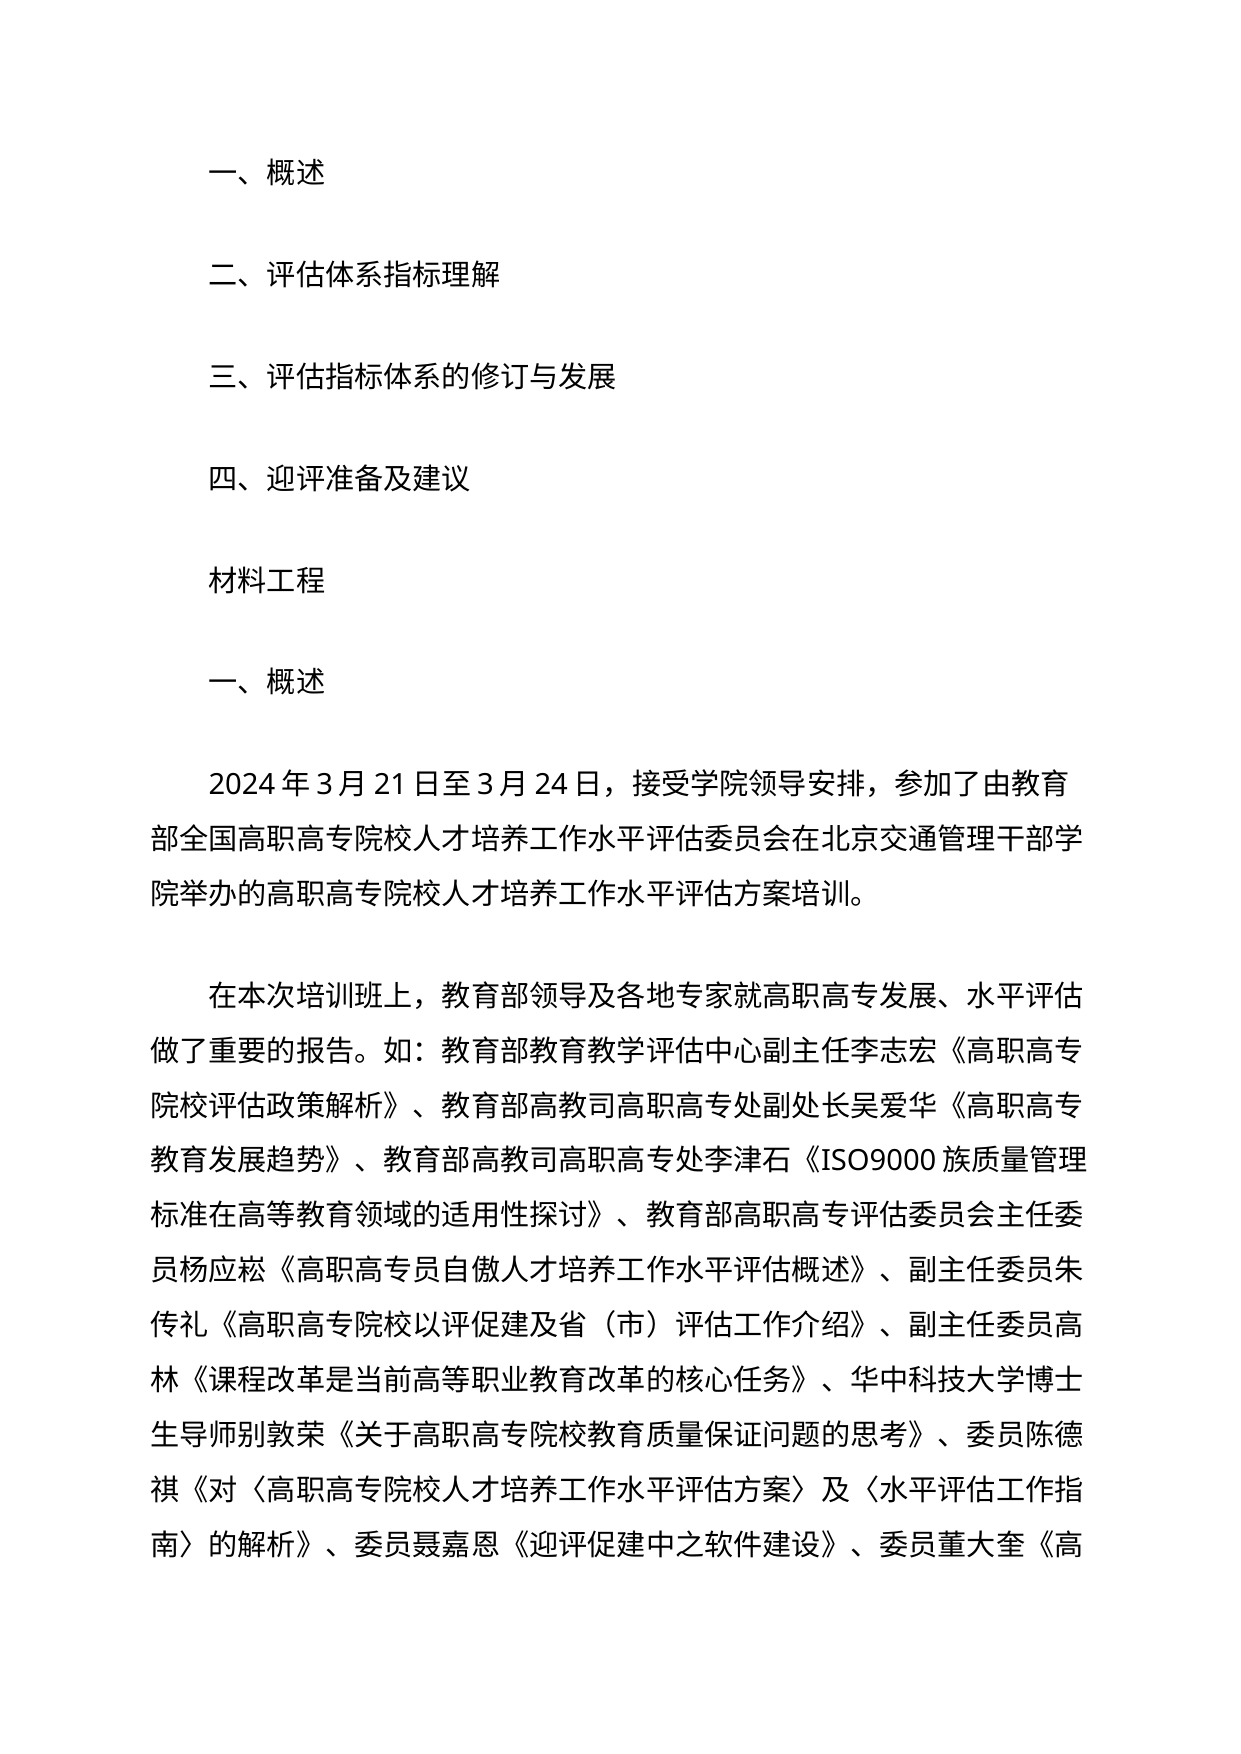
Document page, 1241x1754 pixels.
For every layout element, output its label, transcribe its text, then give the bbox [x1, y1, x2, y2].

text 一、概述 [150, 659, 1090, 701]
text 四、迎评准备及建议 [150, 455, 1090, 498]
text 一、概述 [150, 150, 1090, 192]
text 2024年3月21日至3月24日，接受学院领导安排，参加了由教育部全国高职高专院校人才培养工作水平评估委员会在北京交通管理干部学院举办的高职高专院校人才培养工作水平评估方案培训。 [150, 761, 1090, 913]
text 三、评估指标体系的修订与发展 [150, 353, 1090, 396]
text 材料工程 [150, 557, 1090, 599]
text 二、评估体系指标理解 [150, 252, 1090, 294]
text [150, 972, 1090, 1564]
